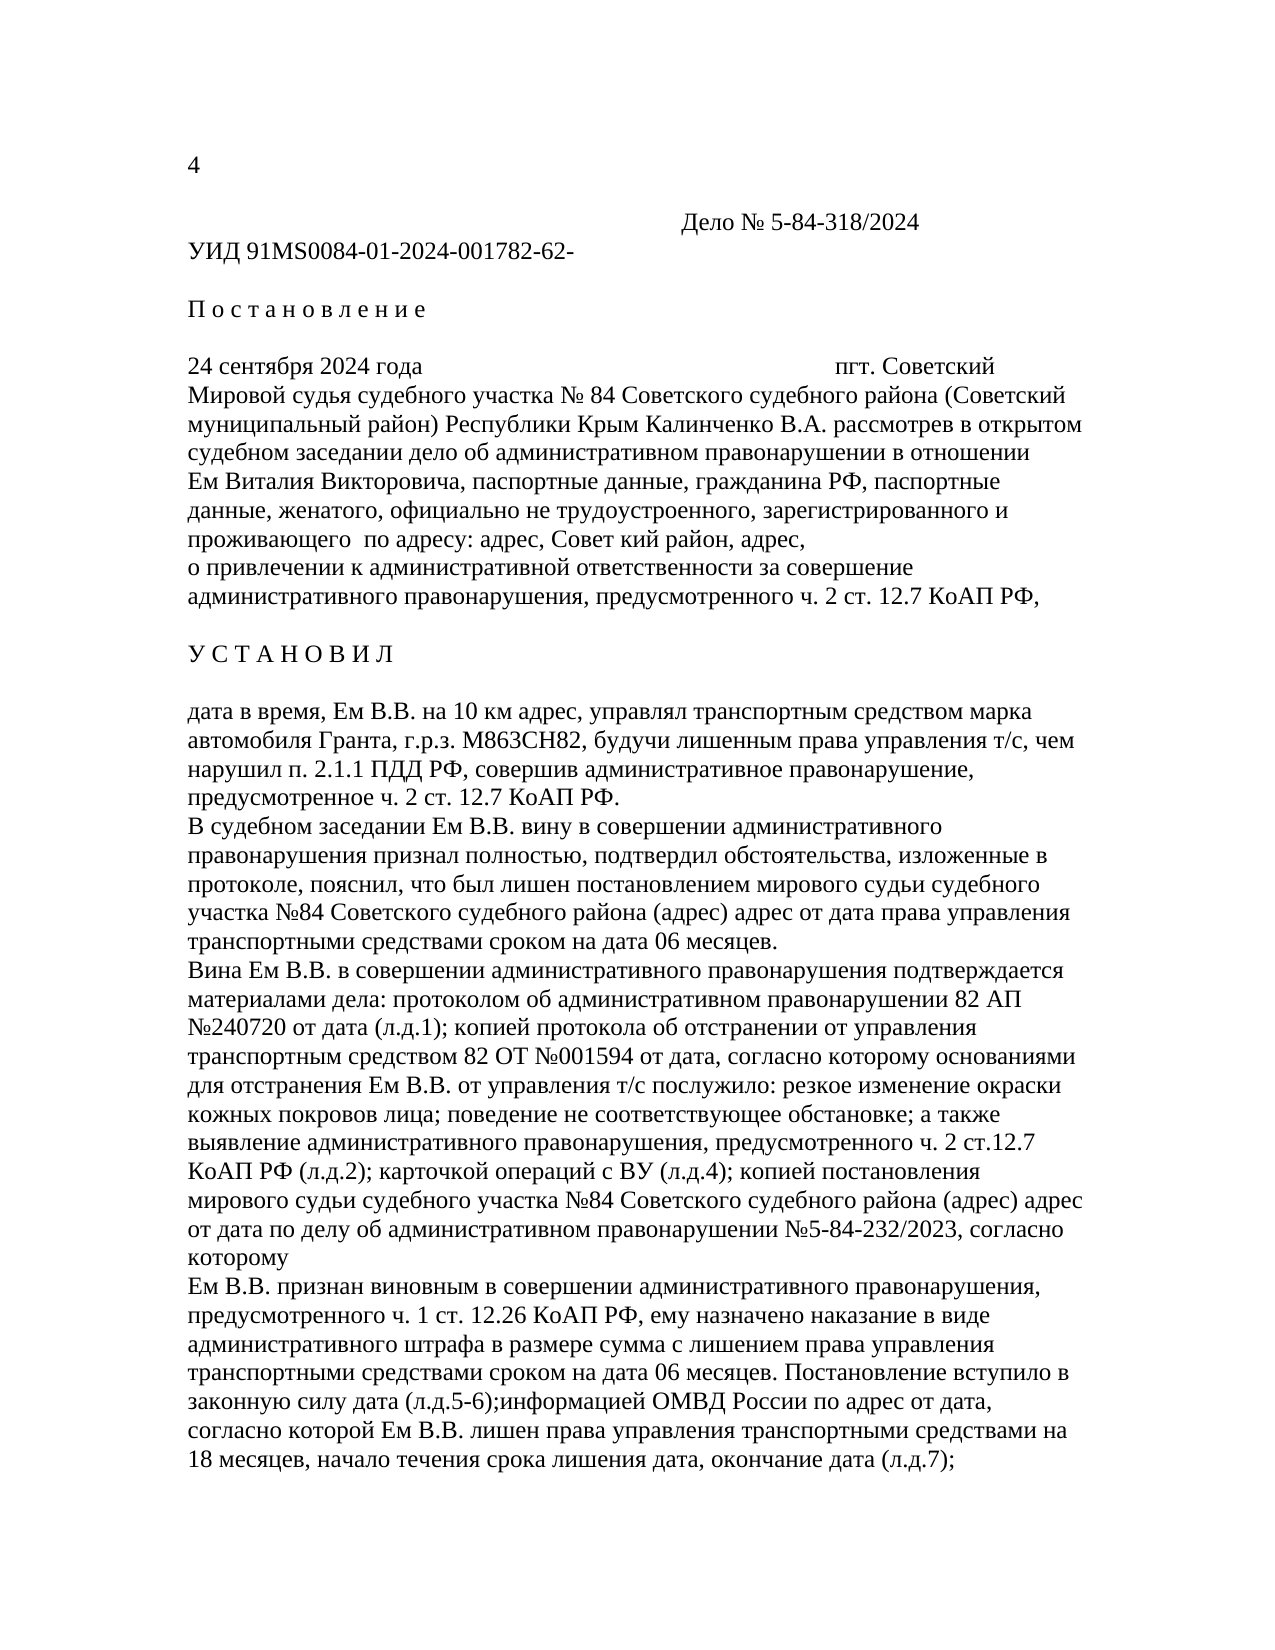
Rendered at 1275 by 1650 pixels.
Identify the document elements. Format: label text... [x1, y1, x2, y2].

text Ем Виталия Викторовича, паспортные данные, гражданина РФ, паспортные данные, женатого, официально не трудоустроенного, зарегистрированного и проживающего по адресу: адрес, Совет кий район, адрес, [187, 466, 1087, 552]
text П о с т а н о в л е н и е [187, 294, 1087, 322]
text УИД 91MS0084-01-2024-001782-62- [187, 236, 1087, 265]
text У С Т А Н О В И Л [187, 639, 1087, 667]
text 4 [187, 150, 1087, 179]
text В судебном заседании Ем В.В. вину в совершении административного правонарушения признал полностью, подтвердил обстоятельства, изложенные в протоколе, пояснил, что был лишен постановлением мирового судьи судебного участка №84 Советского судебного района (адрес) адрес от дата права управления транспортными средствами сроком на дата 06 месяцев. [187, 811, 1087, 955]
text дата в время, Ем В.В. на 10 км адрес, управлял транспортным средством марка автомобиля Гранта, г.р.з. М863СН82, будучи лишенным права управления т/с, чем нарушил п. 2.1.1 ПДД РФ, совершив административное правонарушение, предусмотренное ч. 2 ст. 12.7 КоАП РФ. [187, 696, 1087, 811]
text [187, 1271, 1087, 1472]
text Дело № 5-84-318/2024 [187, 207, 1087, 236]
text Вина Ем В.В. в совершении административного правонарушения подтверждается материалами дела: протоколом об административном правонарушении 82 АП №240720 от дата (л.д.1); копией протокола об отстранении от управления транспортным средством 82 ОТ №001594 от дата, согласно которому основаниями для отстранения Ем В.В. от управления т/с послужило: резкое изменение окраски кожных покровов лица; поведение не соответствующее обстановке; а также выявление административного правонарушения, предусмотренного ч. 2 ст.12.7 КоАП РФ (л.д.2); карточкой операций с ВУ (л.д.4); копией постановления мирового судьи судебного участка №84 Советского судебного района (адрес) адрес от дата по делу об административном правонарушении №5-84-232/2023, согласно которому [187, 955, 1087, 1271]
text о привлечении к административной ответственности за совершение административного правонарушения, предусмотренного ч. 2 ст. 12.7 КоАП РФ, [187, 552, 1087, 610]
text 24 сентября 2024 года пгт. Советский [187, 351, 1087, 380]
text Мировой судья судебного участка № 84 Советского судебного района (Советский муниципальный район) Республики Крым Калинченко В.А. рассмотрев в открытом судебном заседании дело об административном правонарушении в отношении [187, 380, 1087, 466]
